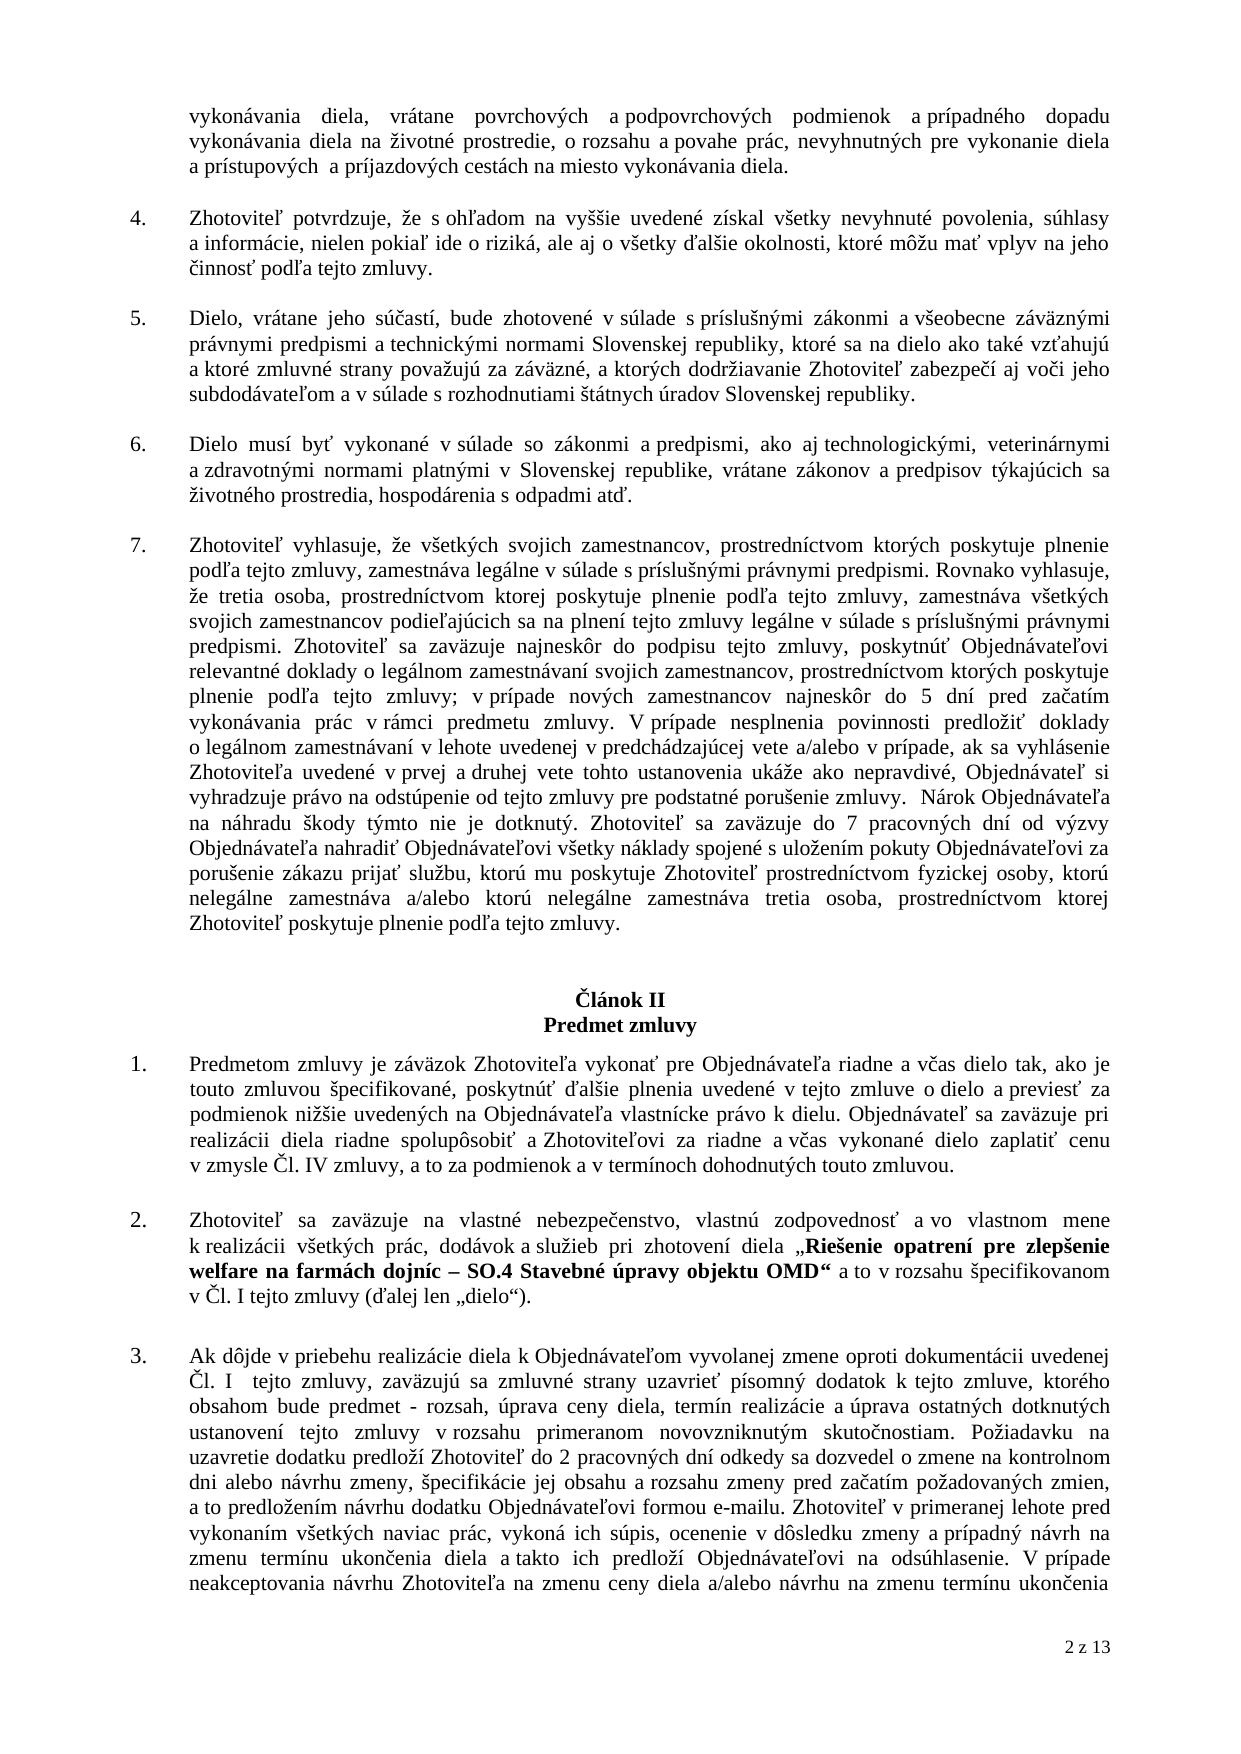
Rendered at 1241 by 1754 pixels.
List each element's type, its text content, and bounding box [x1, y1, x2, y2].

list Zhotoviteľ potvrdzuje, že s ohľadom na vyššie uvedené získal všetky nevyhnuté povolenia, súhlasy a informácie, nielen pokiaľ ide o riziká, ale aj o všetky ďalšie okolnosti, ktoré môžu mať vplyv na jeho činnosť podľa tejto zmluvy. [130, 204, 1110, 280]
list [130, 103, 1110, 178]
list Zhotoviteľ sa zaväzuje na vlastné nebezpečenstvo, vlastnú zodpovednosť a vo vlastnom mene k realizácii všetkých prác, dodávok a služieb pri zhotovení diela „Riešenie opatrení pre zlepšenie welfare na farmách dojníc – SO.4 Stavebné úpravy objektu OMD“ a to v rozsahu špecifikovanom v Čl. I tejto zmluvy (ďalej len „dielo“). [130, 1206, 1110, 1308]
list Dielo musí byť vykonané v súlade so zákonmi a predpismi, ako aj technologickými, veterinárnymi a zdravotnými normami platnými v Slovenskej republike, vrátane zákonov a predpisov týkajúcich sa životného prostredia, hospodárenia s odpadmi atď. [130, 431, 1110, 507]
list Dielo, vrátane jeho súčastí, bude zhotovené v súlade s príslušnými zákonmi a všeobecne záväznými právnymi predpismi a technickými normami Slovenskej republiky, ktoré sa na dielo ako také vzťahujú a ktoré zmluvné strany považujú za záväzné, a ktorých dodržiavanie Zhotoviteľ zabezpečí aj voči jeho subdodávateľom a v súlade s rozhodnutiami štátnych úradov Slovenskej republiky. [130, 305, 1110, 406]
subtitle Článok II [130, 987, 1110, 1012]
list Zhotoviteľ vyhlasuje, že všetkých svojich zamestnancov, prostredníctvom ktorých poskytuje plnenie podľa tejto zmluvy, zamestnáva legálne v súlade s príslušnými právnymi predpismi. Rovnako vyhlasuje, že tretia osoba, prostredníctvom ktorej poskytuje plnenie podľa tejto zmluvy, zamestnáva všetkých svojich zamestnancov podieľajúcich sa na plnení tejto zmluvy legálne v súlade s príslušnými právnymi predpismi. Zhotoviteľ sa zaväzuje najneskôr do podpisu tejto zmluvy, poskytnúť Objednávateľovi relevantné doklady o legálnom zamestnávaní svojich zamestnancov, prostredníctvom ktorých poskytuje plnenie podľa tejto zmluvy; v prípade nových zamestnancov najneskôr do 5 dní pred začatím vykonávania prác v rámci predmetu zmluvy. V prípade nesplnenia povinnosti predložiť doklady o legálnom zamestnávaní v lehote uvedenej v predchádzajúcej vete a/alebo v prípade, ak sa vyhlásenie Zhotoviteľa uvedené v prvej a druhej vete tohto ustanovenia ukáže ako nepravdivé, Objednávateľ si vyhradzuje právo na odstúpenie od tejto zmluvy pre podstatné porušenie zmluvy. Nárok Objednávateľa na náhradu škody týmto nie je dotknutý. Zhotoviteľ sa zaväzuje do 7 pracovných dní od výzvy Objednávateľa nahradiť Objednávateľovi všetky náklady spojené s uložením pokuty Objednávateľovi za porušenie zákazu prijať službu, ktorú mu poskytuje Zhotoviteľ prostredníctvom fyzickej osoby, ktorú nelegálne zamestnáva a/alebo ktorú nelegálne zamestnáva tretia osoba, prostredníctvom ktorej Zhotoviteľ poskytuje plnenie podľa tejto zmluvy. [130, 532, 1110, 936]
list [130, 1342, 1110, 1595]
subtitle Predmet zmluvy [130, 1012, 1110, 1037]
list Predmetom zmluvy je záväzok Zhotoviteľa vykonať pre Objednávateľa riadne a včas dielo tak, ako je touto zmluvou špecifikované, poskytnúť ďalšie plnenia uvedené v tejto zmluve o dielo a previesť za podmienok nižšie uvedených na Objednávateľa vlastnícke právo k dielu. Objednávateľ sa zaväzuje pri realizácii diela riadne spolupôsobiť a Zhotoviteľovi za riadne a včas vykonané dielo zaplatiť cenu v zmysle Čl. IV zmluvy, a to za podmienok a v termínoch dohodnutých touto zmluvou. [130, 1050, 1110, 1177]
